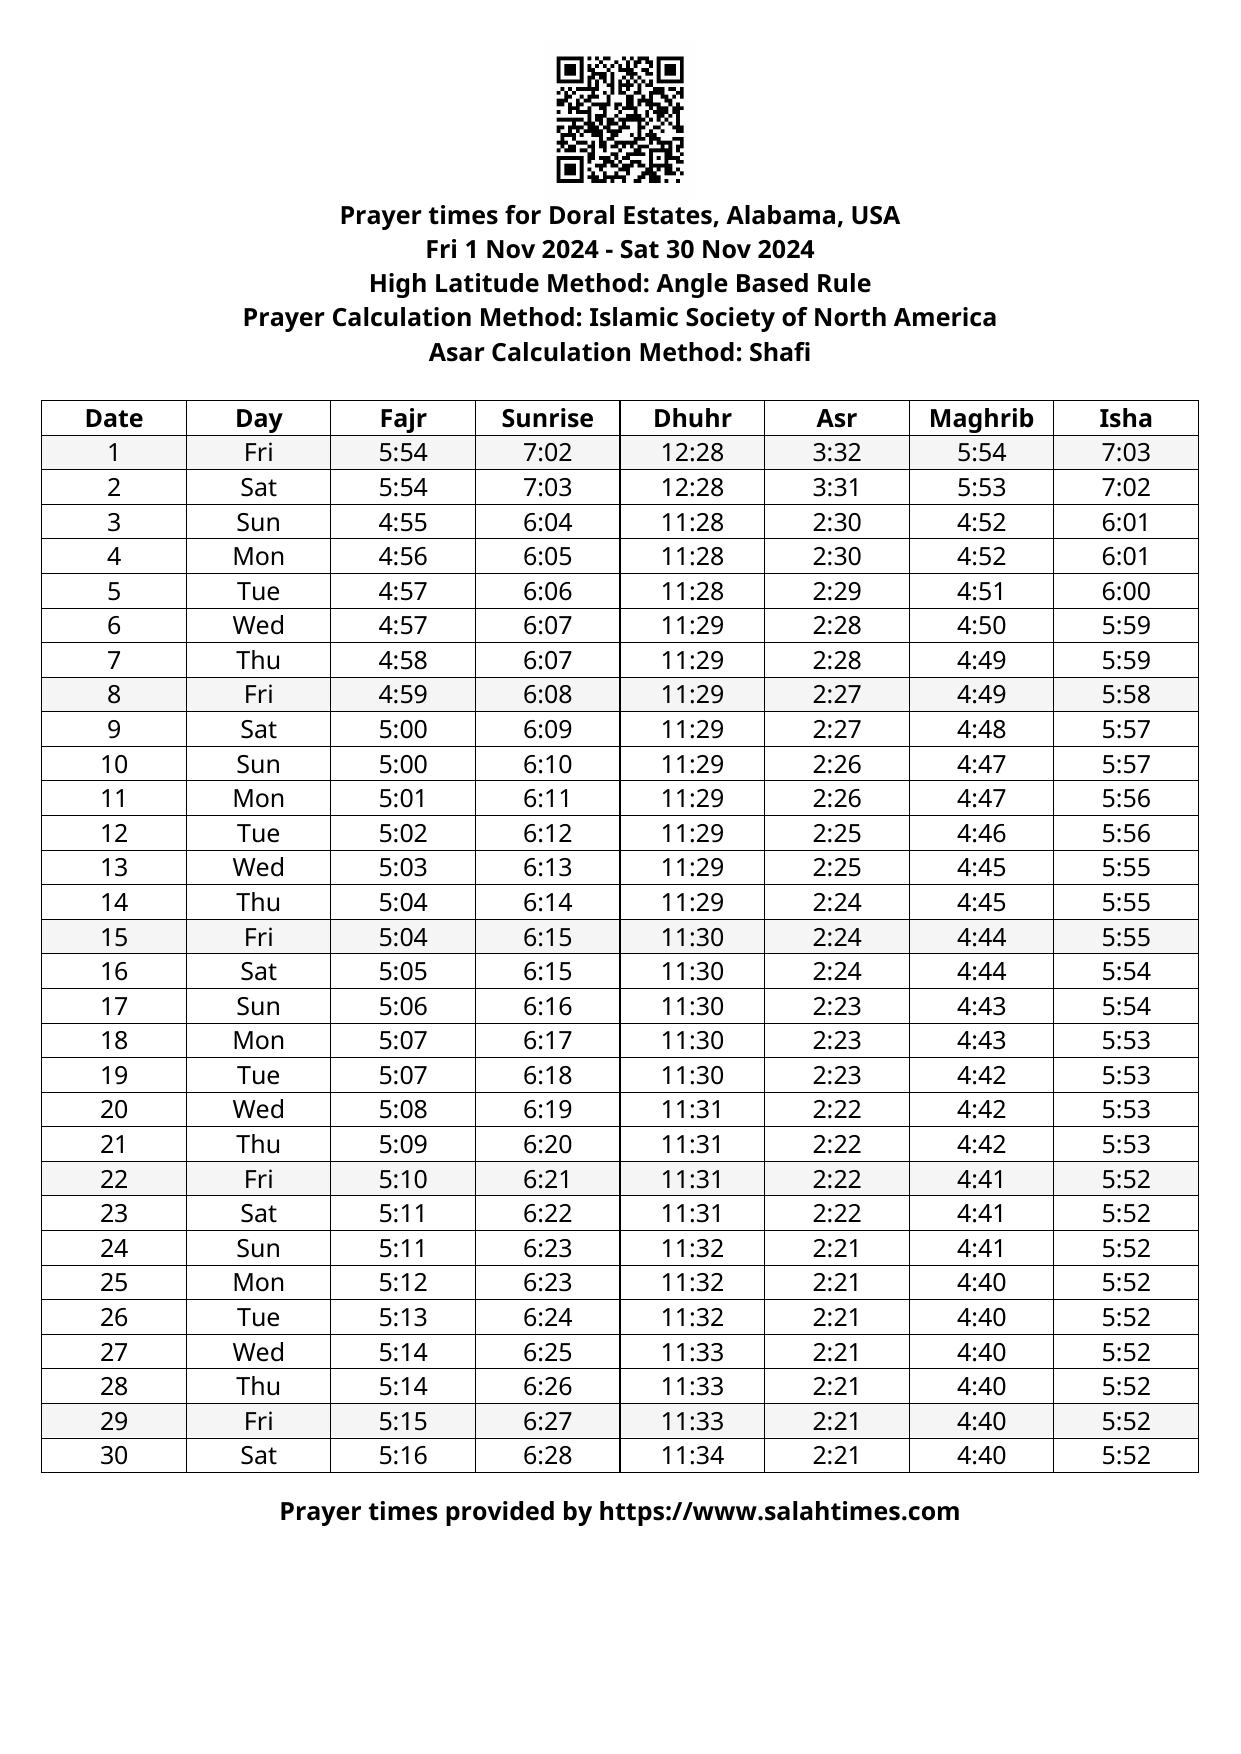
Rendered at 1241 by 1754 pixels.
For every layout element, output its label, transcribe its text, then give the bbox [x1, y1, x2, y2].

table_cell 5:16 [331, 1439, 475, 1472]
table_cell 4:57 [331, 609, 475, 642]
table_cell 5:13 [331, 1300, 475, 1334]
table_cell Mon [187, 781, 330, 815]
text High Latitude Method: Angle Based Rule [42, 266, 1198, 300]
text Prayer times for Doral Estates, Alabama, USA [42, 198, 1198, 232]
table_cell 6:04 [476, 505, 619, 538]
table_cell 5:12 [331, 1266, 475, 1299]
table_cell 2:22 [765, 1162, 909, 1195]
table_cell 7:02 [476, 436, 619, 469]
table_cell 3:32 [765, 436, 909, 469]
table_cell 26 [42, 1300, 186, 1334]
table_cell 5:04 [331, 885, 475, 919]
table_cell Fri [187, 1162, 330, 1195]
table_cell 6 [42, 609, 186, 642]
table_cell 5:57 [1054, 747, 1198, 780]
table_cell Mon [187, 1024, 330, 1057]
table_cell 6:11 [476, 781, 619, 815]
table_cell 11:33 [621, 1404, 764, 1437]
table_cell 11:28 [621, 574, 764, 607]
table_cell 5:08 [331, 1093, 475, 1126]
table_cell 16 [42, 954, 186, 988]
table_header Maghrib [910, 401, 1053, 434]
table_cell 2:27 [765, 712, 909, 746]
table_cell 9 [42, 712, 186, 746]
table_cell 6:21 [476, 1162, 619, 1195]
table_cell 4:57 [331, 574, 475, 607]
table_cell 5:55 [1054, 885, 1198, 919]
table_cell 4:52 [910, 539, 1053, 573]
table_cell 6:09 [476, 712, 619, 746]
table_cell 5:56 [1054, 781, 1198, 815]
table_cell 11:30 [621, 920, 764, 953]
table_cell 6:26 [476, 1369, 619, 1403]
table_header Sunrise [476, 401, 619, 434]
table_cell 2:30 [765, 505, 909, 538]
table_cell 4:40 [910, 1404, 1053, 1437]
table_cell 4:52 [910, 505, 1053, 538]
table_cell 4:45 [910, 851, 1053, 884]
table_cell Sun [187, 989, 330, 1022]
table_cell 10 [42, 747, 186, 780]
table_cell 5:56 [1054, 816, 1198, 849]
table_cell 4:47 [910, 747, 1053, 780]
table_cell 11:29 [621, 609, 764, 642]
table_cell 27 [42, 1335, 186, 1368]
table_cell Wed [187, 1335, 330, 1368]
table_cell 5:52 [1054, 1439, 1198, 1472]
table_cell 11:32 [621, 1266, 764, 1299]
table_cell 11:30 [621, 989, 764, 1022]
table_cell 5:53 [910, 470, 1053, 504]
table_cell 12 [42, 816, 186, 849]
table_cell 5:59 [1054, 643, 1198, 677]
table_cell 11:30 [621, 954, 764, 988]
table_cell Sun [187, 1231, 330, 1264]
table_cell 5:55 [1054, 851, 1198, 884]
table_cell Thu [187, 885, 330, 919]
table_cell 5:55 [1054, 920, 1198, 953]
table_cell 5:52 [1054, 1335, 1198, 1368]
table_cell 4:42 [910, 1093, 1053, 1126]
table_cell 2:22 [765, 1127, 909, 1161]
table_cell Tue [187, 1058, 330, 1092]
table_cell 11:29 [621, 747, 764, 780]
table_cell 4:40 [910, 1439, 1053, 1472]
table_cell 11:33 [621, 1369, 764, 1403]
table_cell 11:28 [621, 505, 764, 538]
table_cell 6:22 [476, 1196, 619, 1230]
table_cell 6:01 [1054, 505, 1198, 538]
table_cell 25 [42, 1266, 186, 1299]
table_cell 2:28 [765, 609, 909, 642]
table_cell 4:44 [910, 954, 1053, 988]
table_cell 6:18 [476, 1058, 619, 1092]
table_cell 5:14 [331, 1335, 475, 1368]
table_cell 5:11 [331, 1231, 475, 1264]
table_cell 4:45 [910, 885, 1053, 919]
table_cell 5:52 [1054, 1300, 1198, 1334]
text Asar Calculation Method: Shafi [42, 334, 1198, 368]
table_cell 2:24 [765, 920, 909, 953]
table_cell 2:28 [765, 643, 909, 677]
table_cell 5:54 [1054, 989, 1198, 1022]
table_cell 2:26 [765, 781, 909, 815]
picture [542, 41, 699, 198]
table_cell 5:00 [331, 747, 475, 780]
table_cell Thu [187, 1369, 330, 1403]
table_cell 11:30 [621, 1024, 764, 1057]
table_cell 6:15 [476, 954, 619, 988]
table_cell 2:23 [765, 989, 909, 1022]
table_cell 11:29 [621, 816, 764, 849]
text Prayer Calculation Method: Islamic Society of North America [42, 300, 1198, 334]
table_cell 4:55 [331, 505, 475, 538]
table_cell 2:21 [765, 1300, 909, 1334]
table_cell Tue [187, 816, 330, 849]
table_cell 2:21 [765, 1404, 909, 1437]
table_cell 4:42 [910, 1127, 1053, 1161]
table_cell 6:24 [476, 1300, 619, 1334]
table_cell Sat [187, 1439, 330, 1472]
table_cell 4:59 [331, 678, 475, 711]
table_cell 11:34 [621, 1439, 764, 1472]
text Fri 1 Nov 2024 - Sat 30 Nov 2024 [42, 232, 1198, 266]
table_cell 6:13 [476, 851, 619, 884]
table_cell 5:09 [331, 1127, 475, 1161]
table_cell 5:02 [331, 816, 475, 849]
table_cell 6:14 [476, 885, 619, 919]
table_cell 5:53 [1054, 1058, 1198, 1092]
table_cell 4:47 [910, 781, 1053, 815]
table_header Fajr [331, 401, 475, 434]
table_cell 12:28 [621, 436, 764, 469]
table_cell 5:54 [1054, 954, 1198, 988]
table_cell 2 [42, 470, 186, 504]
table_cell Fri [187, 436, 330, 469]
table_cell 3:31 [765, 470, 909, 504]
table_cell 2:25 [765, 816, 909, 849]
table_cell 2:26 [765, 747, 909, 780]
table_cell 5:05 [331, 954, 475, 988]
table_cell 24 [42, 1231, 186, 1264]
table_cell 4:41 [910, 1231, 1053, 1264]
table_cell Sun [187, 505, 330, 538]
table_cell 13 [42, 851, 186, 884]
text Prayer times provided by https://www.salahtimes.com [42, 1494, 1198, 1528]
table_cell 4:43 [910, 1024, 1053, 1057]
table_cell 5:07 [331, 1058, 475, 1092]
table_cell 11:33 [621, 1335, 764, 1368]
table_cell 4:41 [910, 1162, 1053, 1195]
table_cell 5:06 [331, 989, 475, 1022]
table_cell 2:27 [765, 678, 909, 711]
table_cell 5 [42, 574, 186, 607]
table_cell 8 [42, 678, 186, 711]
table_cell 11 [42, 781, 186, 815]
table_cell 4:49 [910, 678, 1053, 711]
table_header Day [187, 401, 330, 434]
table_cell 5:10 [331, 1162, 475, 1195]
table_cell 4:51 [910, 574, 1053, 607]
table_cell 21 [42, 1127, 186, 1161]
table_cell 4:42 [910, 1058, 1053, 1092]
table_cell 4:58 [331, 643, 475, 677]
table_cell 5:04 [331, 920, 475, 953]
table_cell 2:25 [765, 851, 909, 884]
table_cell Sat [187, 954, 330, 988]
table_cell 2:24 [765, 885, 909, 919]
table_cell Tue [187, 574, 330, 607]
table_cell 6:05 [476, 539, 619, 573]
table_cell 2:23 [765, 1058, 909, 1092]
table_cell 30 [42, 1439, 186, 1472]
table_cell 11:31 [621, 1127, 764, 1161]
table_cell 5:00 [331, 712, 475, 746]
table_cell 4:41 [910, 1196, 1053, 1230]
table_cell 22 [42, 1162, 186, 1195]
table_cell 2:22 [765, 1093, 909, 1126]
table_cell 19 [42, 1058, 186, 1092]
table_cell 3 [42, 505, 186, 538]
table_cell 6:01 [1054, 539, 1198, 573]
table_cell 7 [42, 643, 186, 677]
table_cell 5:52 [1054, 1196, 1198, 1230]
table_cell 6:12 [476, 816, 619, 849]
table_cell 11:29 [621, 851, 764, 884]
table_cell 11:29 [621, 712, 764, 746]
table_cell 5:15 [331, 1404, 475, 1437]
table_cell Wed [187, 1093, 330, 1126]
table_cell 5:01 [331, 781, 475, 815]
table_cell 5:54 [331, 470, 475, 504]
table_cell Sat [187, 712, 330, 746]
table_cell 5:11 [331, 1196, 475, 1230]
table_cell 15 [42, 920, 186, 953]
table_cell 5:52 [1054, 1162, 1198, 1195]
table_header Dhuhr [621, 401, 764, 434]
table_cell 28 [42, 1369, 186, 1403]
table_cell 6:25 [476, 1335, 619, 1368]
table_cell 11:29 [621, 781, 764, 815]
table_cell 11:32 [621, 1231, 764, 1264]
table_cell 11:31 [621, 1196, 764, 1230]
table_cell 2:30 [765, 539, 909, 573]
table_cell 6:06 [476, 574, 619, 607]
table_cell 5:07 [331, 1024, 475, 1057]
table_cell Sun [187, 747, 330, 780]
table_cell 6:07 [476, 609, 619, 642]
table_cell 6:19 [476, 1093, 619, 1126]
table_cell 6:23 [476, 1231, 619, 1264]
table_cell 11:29 [621, 678, 764, 711]
table_cell 6:28 [476, 1439, 619, 1472]
table_cell 12:28 [621, 470, 764, 504]
table_cell Tue [187, 1300, 330, 1334]
table_header Date [42, 401, 186, 434]
table_cell 6:08 [476, 678, 619, 711]
table_cell Thu [187, 1127, 330, 1161]
table_cell 4:40 [910, 1300, 1053, 1334]
table_cell 5:54 [331, 436, 475, 469]
table_cell 11:32 [621, 1300, 764, 1334]
table_cell Wed [187, 851, 330, 884]
table_cell 5:53 [1054, 1024, 1198, 1057]
table_cell 5:52 [1054, 1369, 1198, 1403]
table_cell Fri [187, 1404, 330, 1437]
table_cell 4:56 [331, 539, 475, 573]
table_cell 2:24 [765, 954, 909, 988]
table_cell 18 [42, 1024, 186, 1057]
table_cell 4 [42, 539, 186, 573]
table_cell 11:29 [621, 643, 764, 677]
table_cell 1 [42, 436, 186, 469]
table_cell 4:40 [910, 1266, 1053, 1299]
table_cell 17 [42, 989, 186, 1022]
table_cell 29 [42, 1404, 186, 1437]
table_cell 20 [42, 1093, 186, 1126]
table_cell Sat [187, 1196, 330, 1230]
table_cell 5:54 [910, 436, 1053, 469]
table_cell 5:52 [1054, 1404, 1198, 1437]
table_cell 6:15 [476, 920, 619, 953]
table_cell 11:31 [621, 1093, 764, 1126]
table_cell 4:46 [910, 816, 1053, 849]
table_cell 11:30 [621, 1058, 764, 1092]
table_cell 4:44 [910, 920, 1053, 953]
table_cell 2:23 [765, 1024, 909, 1057]
table_cell 6:23 [476, 1266, 619, 1299]
table_cell 6:16 [476, 989, 619, 1022]
table_cell 4:40 [910, 1369, 1053, 1403]
table_cell 5:58 [1054, 678, 1198, 711]
table_cell 2:21 [765, 1231, 909, 1264]
table_cell 6:27 [476, 1404, 619, 1437]
table_cell 2:21 [765, 1266, 909, 1299]
table_cell 7:03 [1054, 436, 1198, 469]
table_header Isha [1054, 401, 1198, 434]
table_cell 4:49 [910, 643, 1053, 677]
table_cell Mon [187, 539, 330, 573]
table_cell Wed [187, 609, 330, 642]
table_cell Fri [187, 678, 330, 711]
table_cell Mon [187, 1266, 330, 1299]
table_cell 5:52 [1054, 1266, 1198, 1299]
table_cell 5:14 [331, 1369, 475, 1403]
table_header Asr [765, 401, 909, 434]
table_cell 5:59 [1054, 609, 1198, 642]
table_cell 11:31 [621, 1162, 764, 1195]
table_cell 6:07 [476, 643, 619, 677]
table_cell 23 [42, 1196, 186, 1230]
table_cell 7:02 [1054, 470, 1198, 504]
table_cell 2:21 [765, 1439, 909, 1472]
table_cell 5:57 [1054, 712, 1198, 746]
table_cell 6:17 [476, 1024, 619, 1057]
table_cell 6:10 [476, 747, 619, 780]
table_cell 5:03 [331, 851, 475, 884]
table_cell 6:20 [476, 1127, 619, 1161]
table_cell Thu [187, 643, 330, 677]
table_cell 2:22 [765, 1196, 909, 1230]
table_cell 14 [42, 885, 186, 919]
table_cell 6:00 [1054, 574, 1198, 607]
table_cell 2:21 [765, 1335, 909, 1368]
table_cell 2:29 [765, 574, 909, 607]
table_cell Fri [187, 920, 330, 953]
table_cell Sat [187, 470, 330, 504]
table_cell 11:29 [621, 885, 764, 919]
table_cell 4:48 [910, 712, 1053, 746]
table_cell 11:28 [621, 539, 764, 573]
table_cell 4:40 [910, 1335, 1053, 1368]
table_cell 2:21 [765, 1369, 909, 1403]
table_cell 5:52 [1054, 1231, 1198, 1264]
table_cell 5:53 [1054, 1093, 1198, 1126]
table_cell 7:03 [476, 470, 619, 504]
table_cell 4:43 [910, 989, 1053, 1022]
table_cell 4:50 [910, 609, 1053, 642]
table_cell 5:53 [1054, 1127, 1198, 1161]
